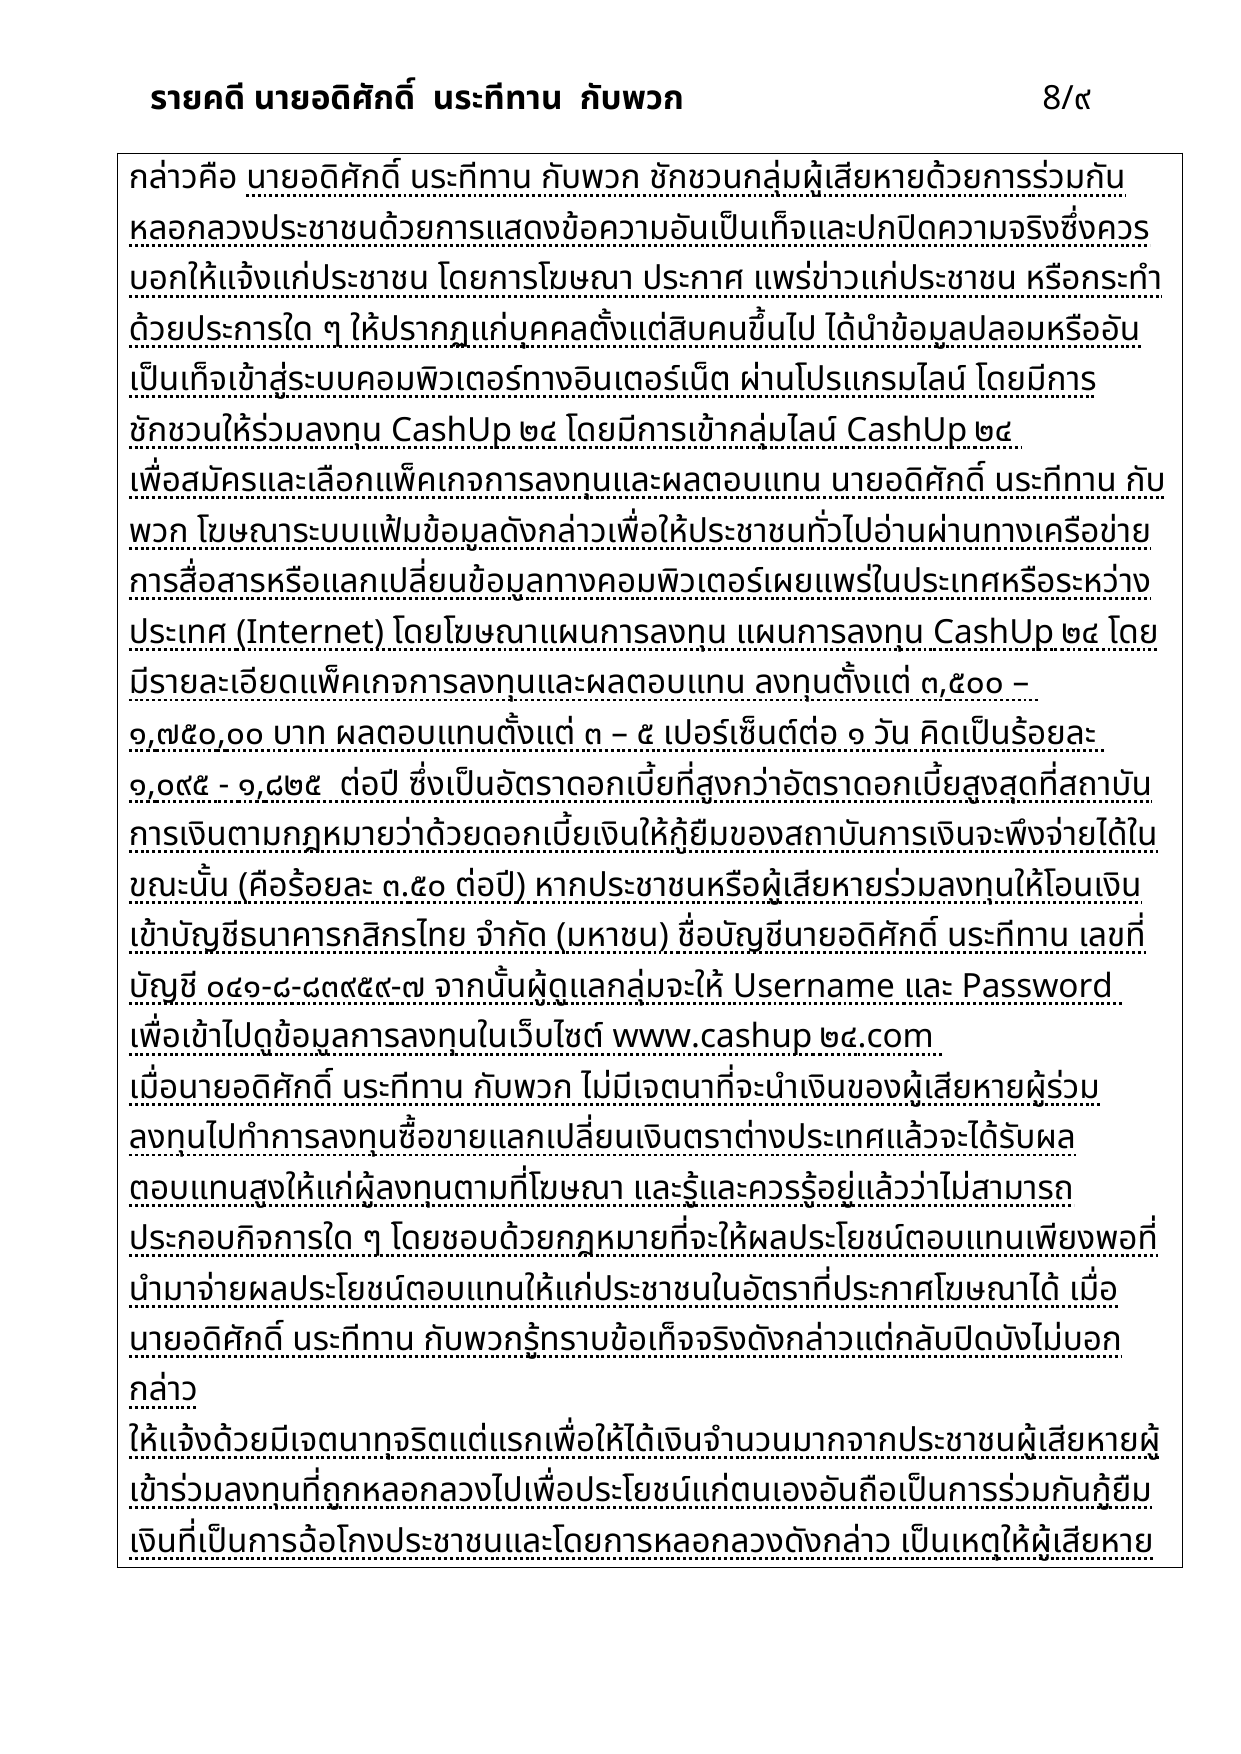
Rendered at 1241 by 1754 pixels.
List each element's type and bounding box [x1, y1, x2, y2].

table_cell [118, 154, 1182, 1567]
